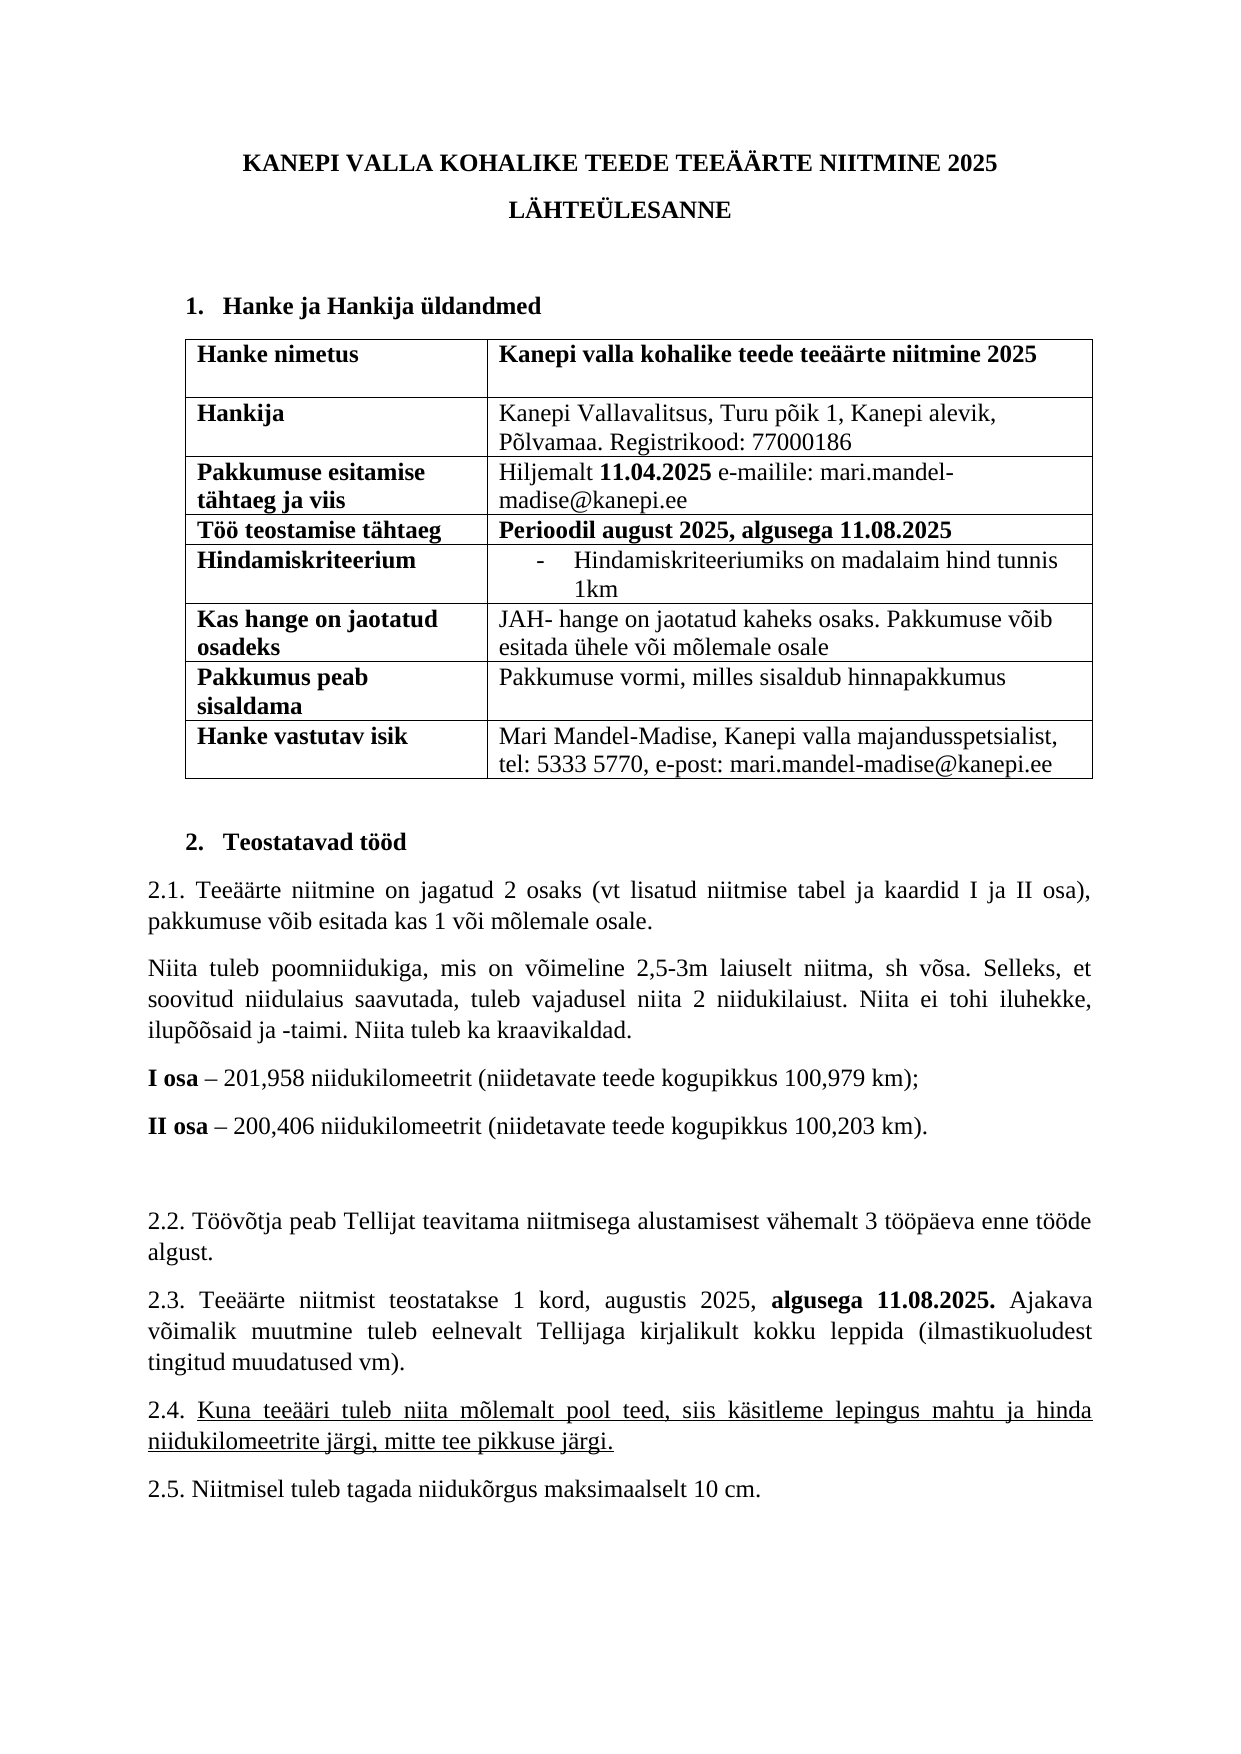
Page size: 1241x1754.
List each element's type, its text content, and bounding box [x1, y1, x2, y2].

table_cell Hiljemalt 11.04.2025 e-mailile: mari.mandel-madise@kanepi.ee [488, 457, 1092, 514]
table_cell Hankija [186, 398, 487, 456]
table_cell Pakkumuse esitamise tähtaeg ja viis [186, 457, 487, 514]
text I osa – 201,958 niidukilomeetrit (niidetavate teede kogupikkus 100,979 km); [148, 1063, 1093, 1092]
table_cell Pakkumuse vormi, milles sisaldub hinnapakkumus [488, 662, 1092, 720]
table_header Hanke nimetus [186, 340, 487, 397]
text LÄHTEÜLESANNE [148, 195, 1093, 224]
table_cell Hindamiskriteerium [186, 545, 487, 603]
list Teostatavad tööd [185, 827, 1093, 856]
table_cell JAH- hange on jaotatud kaheks osaks. Pakkumuse võib esitada ühele või mõlemale osale [488, 604, 1092, 661]
table_cell Kanepi Vallavalitsus, Turu põik 1, Kanepi alevik, Põlvamaa. Registrikood: 77000186 [488, 398, 1092, 456]
text Niita tuleb poomniidukiga, mis on võimeline 2,5-3m laiuselt niitma, sh võsa. Selleks, et soovitud niidulaius saavutada, tuleb vajadusel niita 2 niidukilaiust. Niita ei tohi iluhekke, ilupõõsaid ja -taimi. Niita tuleb ka kraavikaldad. [148, 953, 1093, 1044]
text 2.5. Niitmisel tuleb tagada niidukõrgus maksimaalselt 10 cm. [148, 1474, 1093, 1502]
table_cell Töö teostamise tähtaeg [186, 515, 487, 544]
text 2.2. Töövõtja peab Tellijat teavitama niitmisega alustamisest vähemalt 3 tööpäeva enne tööde algust. [148, 1206, 1093, 1266]
table_cell Pakkumus peab sisaldama [186, 662, 487, 720]
table_cell Perioodil august 2025, algusega 11.08.2025 [488, 515, 1092, 544]
table_cell Hindamiskriteeriumiks on madalaim hind tunnis 1km [488, 545, 1092, 603]
text 2.3. Teeäärte niitmist teostatakse 1 kord, augustis 2025, algusega 11.08.2025. Ajakava võimalik muutmine tuleb eelnevalt Tellijaga kirjalikult kokku leppida (ilmastikuoludest tingitud muudatused vm). [148, 1285, 1093, 1376]
text KANEPI VALLA KOHALIKE TEEDE TEEÄÄRTE NIITMINE 2025 [148, 148, 1093, 176]
text 2.4. Kuna teeääri tuleb niita mõlemalt pool teed, siis käsitleme lepingus mahtu ja hinda niidukilomeetrite järgi, mitte tee pikkuse järgi. [148, 1395, 1093, 1455]
table_cell Mari Mandel-Madise, Kanepi valla majandusspetsialist, tel: 5333 5770, e-post: mari.mandel-madise@kanepi.ee [488, 721, 1092, 778]
table_cell Hanke vastutav isik [186, 721, 487, 778]
text 2.1. Teeäärte niitmine on jagatud 2 osaks (vt lisatud niitmise tabel ja kaardid I ja II osa), pakkumuse võib esitada kas 1 või mõlemale osale. [148, 875, 1093, 934]
text II osa – 200,406 niidukilomeetrit (niidetavate teede kogupikkus 100,203 km). [148, 1111, 1093, 1140]
table_cell Kas hange on jaotatud osadeks [186, 604, 487, 661]
list Hanke ja Hankija üldandmed [185, 291, 1093, 319]
table_header Kanepi valla kohalike teede teeäärte niitmine 2025 [488, 340, 1092, 397]
